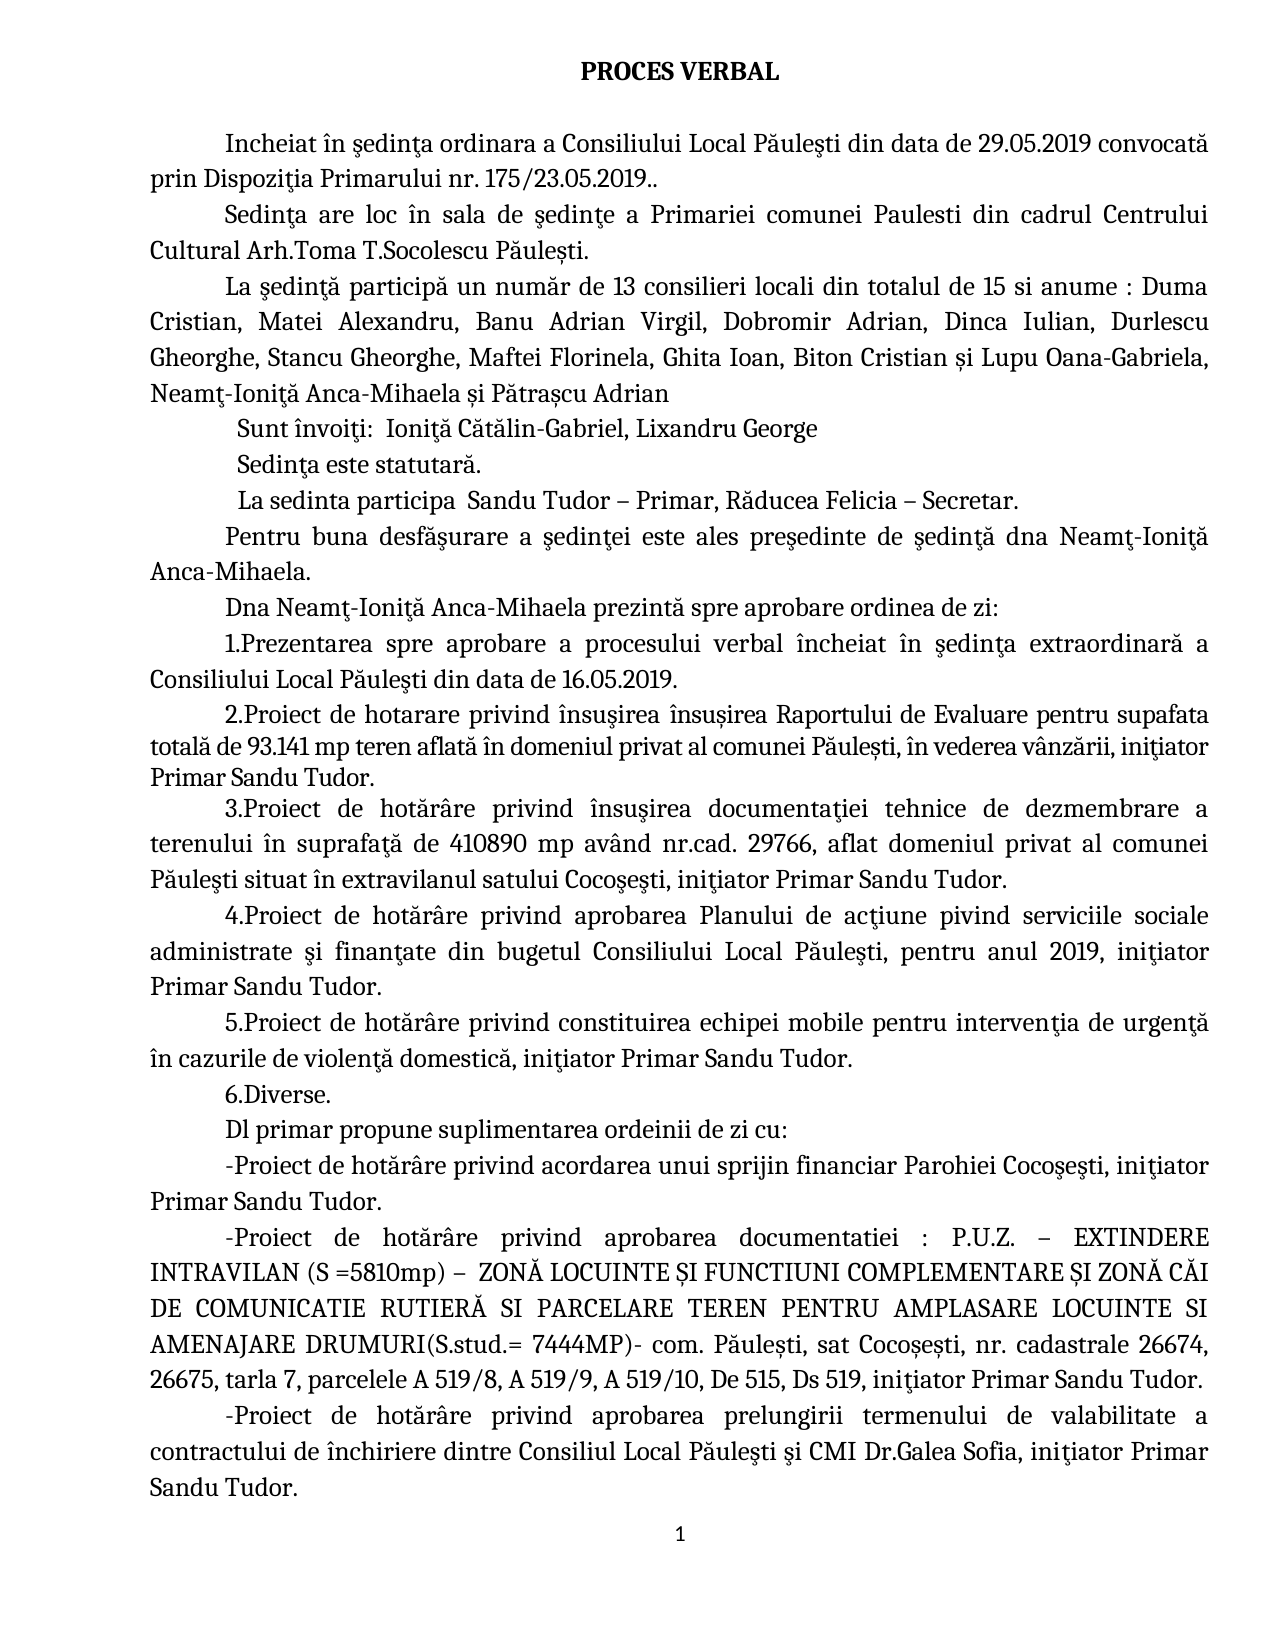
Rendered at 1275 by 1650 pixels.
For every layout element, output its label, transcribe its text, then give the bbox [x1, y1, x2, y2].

text Sedinţa are loc în sala de şedinţe a Primariei comunei Paulesti din cadrul Centrului Cultural Arh.Toma T.Socolescu Păuleşti. [150, 199, 1209, 266]
text Pentru buna desfăşurare a şedinţei este ales preşedinte de şedinţă dna Neamţ-Ioniţă Anca-Mihaela. [150, 521, 1209, 588]
text Dl primar propune suplimentarea ordeinii de zi cu: [150, 1114, 1209, 1146]
text -Proiect de hotărâre privind aprobarea prelungirii termenului de valabilitate a contractului de închiriere dintre Consiliul Local Păuleşti şi CMI Dr.Galea Sofia, iniţiator Primar Sandu Tudor. [150, 1400, 1209, 1503]
text -Proiect de hotărâre privind aprobarea documentatiei : P.U.Z. – EXTINDERE INTRAVILAN (S =5810mp) – ZONĂ LOCUINTE ȘI FUNCTIUNI COMPLEMENTARE ȘI ZONĂ CĂI DE COMUNICATIE RUTIERĂ SI PARCELARE TEREN PENTRU AMPLASARE LOCUINTE SI AMENAJARE DRUMURI(S.stud.= 7444MP)- com. Păulești, sat Cocoșești, nr. cadastrale 26674, 26675, tarla 7, parcelele A 519/8, A 519/9, A 519/10, De 515, Ds 519, iniţiator Primar Sandu Tudor. [150, 1222, 1209, 1396]
text 4.Proiect de hotărâre privind aprobarea Planului de acţiune pivind serviciile sociale administrate şi finanţate din bugetul Consiliului Local Păuleşti, pentru anul 2019, iniţiator Primar Sandu Tudor. [150, 900, 1209, 1003]
text 2.Proiect de hotarare privind însuşirea însuşirea Raportului de Evaluare pentru supafata totală de 93.141 mp teren aflată în domeniul privat al comunei Păuleşti, în vederea vânzării, iniţiator Primar Sandu Tudor. [150, 699, 1209, 793]
text Dna Neamţ-Ioniţă Anca-Mihaela prezintă spre aprobare ordinea de zi: [150, 592, 1209, 623]
text 5.Proiect de hotărâre privind constituirea echipei mobile pentru intervenţia de urgenţă în cazurile de violenţă domestică, iniţiator Primar Sandu Tudor. [150, 1007, 1209, 1074]
text PROCES VERBAL [150, 56, 1209, 87]
text Sunt învoiţi: Ioniţă Cătălin-Gabriel, Lixandru George [150, 413, 1209, 445]
text Sedinţa este statutară. [150, 449, 1209, 480]
text La sedinta participa Sandu Tudor – Primar, Răducea Felicia – Secretar. [150, 485, 1209, 516]
text Incheiat în şedinţa ordinara a Consiliului Local Păuleşti din data de 29.05.2019 convocată prin Dispoziţia Primarului nr. 175/23.05.2019.. [150, 128, 1209, 194]
text 1.Prezentarea spre aprobare a procesului verbal încheiat în şedinţa extraordinară a Consiliului Local Păuleşti din data de 16.05.2019. [150, 628, 1209, 695]
text 3.Proiect de hotărâre privind însuşirea documentaţiei tehnice de dezmembrare a terenului în suprafaţă de 410890 mp având nr.cad. 29766, aflat domeniul privat al comunei Păuleşti situat în extravilanul satului Cocoşeşti, iniţiator Primar Sandu Tudor. [150, 793, 1209, 895]
text -Proiect de hotărâre privind acordarea unui sprijin financiar Parohiei Cocoşeşti, iniţiator Primar Sandu Tudor. [150, 1150, 1209, 1217]
text 6.Diverse. [150, 1079, 1209, 1110]
text La şedinţă participă un număr de 13 consilieri locali din totalul de 15 si anume : Duma Cristian, Matei Alexandru, Banu Adrian Virgil, Dobromir Adrian, Dinca Iulian, Durlescu Gheorghe, Stancu Gheorghe, Maftei Florinela, Ghita Ioan, Biton Cristian şi Lupu Oana-Gabriela, Neamţ-Ioniţă Anca-Mihaela şi Pătraşcu Adrian [150, 271, 1209, 409]
